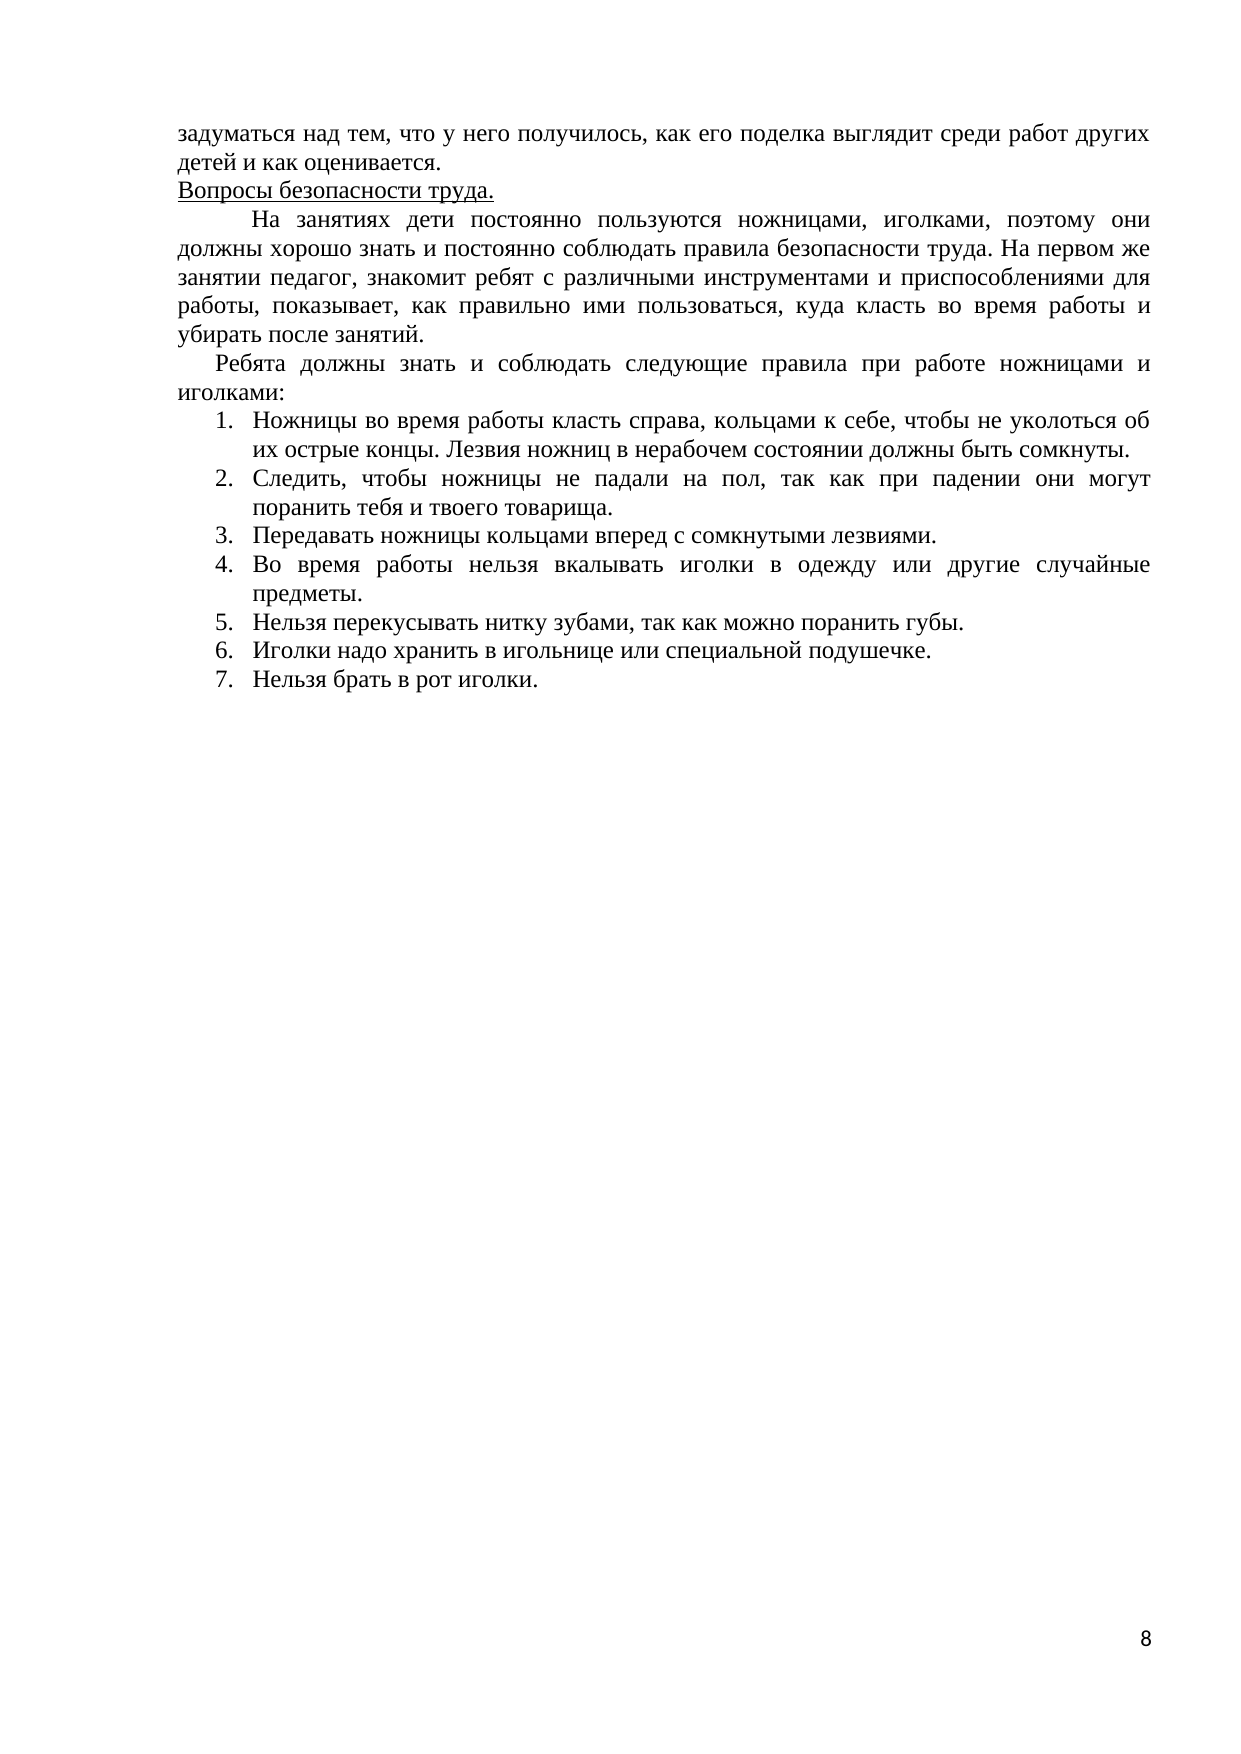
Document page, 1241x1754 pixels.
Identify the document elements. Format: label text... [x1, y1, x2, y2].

text Вопросы безопасности труда. [177, 176, 1152, 204]
text Ребята должны знать и соблюдать следующие правила при работе ножницами и иголками: [177, 348, 1152, 406]
list Ножницы во время работы класть справа, кольцами к себе, чтобы не уколоться об их острые концы. Лезвия ножниц в нерабочем состоянии должны быть сомкнуты. [215, 406, 1152, 463]
list Во время работы нельзя вкалывать иголки в одежду или другие случайные предметы. [215, 549, 1152, 607]
list Передавать ножницы кольцами вперед с сомкнутыми лезвиями. [215, 521, 1152, 549]
list Нельзя перекусывать нитку зубами, так как можно поранить губы. [215, 607, 1152, 636]
list Нельзя брать в рот иголки. [215, 664, 1152, 693]
list Следить, чтобы ножницы не падали на пол, так как при падении они могут поранить тебя и твоего товарища. [215, 463, 1152, 521]
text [177, 118, 1152, 176]
text На занятиях дети постоянно пользуются ножницами, иголками, поэтому они должны хорошо знать и постоянно соблюдать правила безопасности труда. На первом же занятии педагог, знакомит ребят с различными инструментами и приспособлениями для работы, показывает, как правильно ими пользоваться, куда класть во время работы и убирать после занятий. [177, 204, 1152, 348]
list Иголки надо хранить в игольнице или специальной подушечке. [215, 636, 1152, 664]
